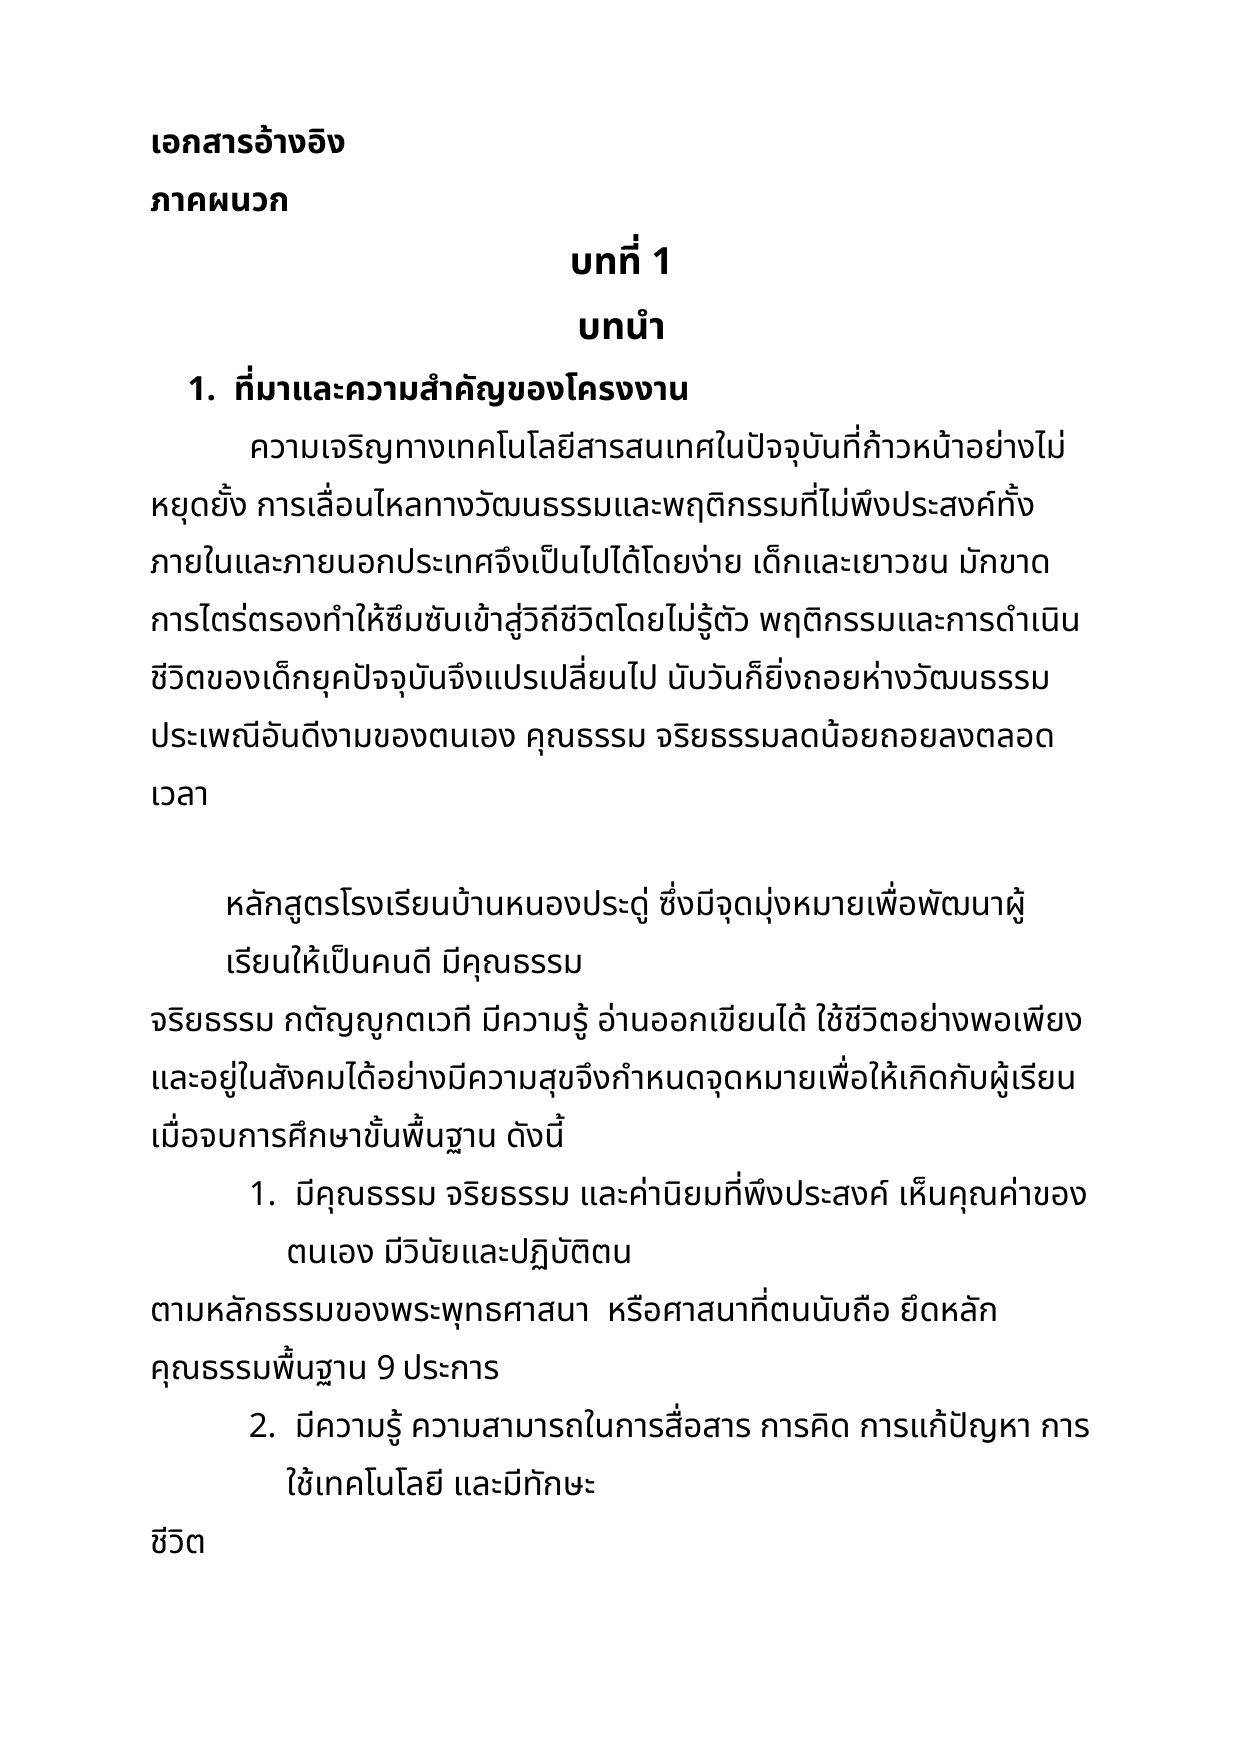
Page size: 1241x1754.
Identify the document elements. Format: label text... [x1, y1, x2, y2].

list มีความรู้ ความสามารถในการสื่อสาร การคิด การแก้ปัญหา การใช้เทคโนโลยี และมีทักษะ [248, 1402, 1092, 1511]
text ภาคผนวก [150, 176, 1092, 226]
list หลักสูตรโรงเรียนบ้านหนองประดู่ ซึ่งมีจุดมุ่งหมายเพื่อพัฒนาผู้เรียนให้เป็นคนดี มีคุณธรรม [225, 880, 1092, 989]
text จริยธรรม กตัญญูกตเวที มีความรู้ อ่านออกเขียนได้ ใช้ชีวิตอย่างพอเพียงและอยู่ในสังคมได้อย่างมีความสุขจึงกำหนดจุดหมายเพื่อให้เกิดกับผู้เรียน เมื่อจบการศึกษาขั้นพื้นฐาน ดังนี้ [150, 996, 1092, 1162]
text บทที่ 1 [150, 234, 1092, 291]
text ความเจริญทางเทคโนโลยีสารสนเทศในปัจจุบันที่ก้าวหน้าอย่างไม่หยุดยั้ง การเลื่อนไหลทางวัฒนธรรมและพฤติกรรมที่ไม่พึงประสงค์ทั้งภายในและภายนอกประเทศจึงเป็นไปได้โดยง่าย เด็กและเยาวชน มักขาดการไตร่ตรองทำให้ซึมซับเข้าสู่วิถีชีวิตโดยไม่รู้ตัว พฤติกรรมและการดำเนินชีวิตของเด็กยุคปัจจุบันจึงแปรเปลี่ยนไป นับวันก็ยิ่งถอยห่างวัฒนธรรมประเพณีอันดีงามของตนเอง คุณธรรม จริยธรรมลดน้อยถอยลงตลอดเวลา [150, 423, 1092, 821]
text เอกสารอ้างอิง [150, 118, 1092, 168]
text ชีวิต [150, 1518, 1092, 1568]
text บทนำ [150, 299, 1092, 356]
text ตามหลักธรรมของพระพุทธศาสนา หรือศาสนาที่ตนนับถือ ยึดหลักคุณธรรมพื้นฐาน 9ประการ [150, 1286, 1092, 1394]
list มีคุณธรรม จริยธรรม และค่านิยมที่พึงประสงค์ เห็นคุณค่าของตนเอง มีวินัยและปฏิบัติตน [248, 1170, 1092, 1278]
list ที่มาและความสำคัญของโครงงาน [187, 364, 1092, 415]
